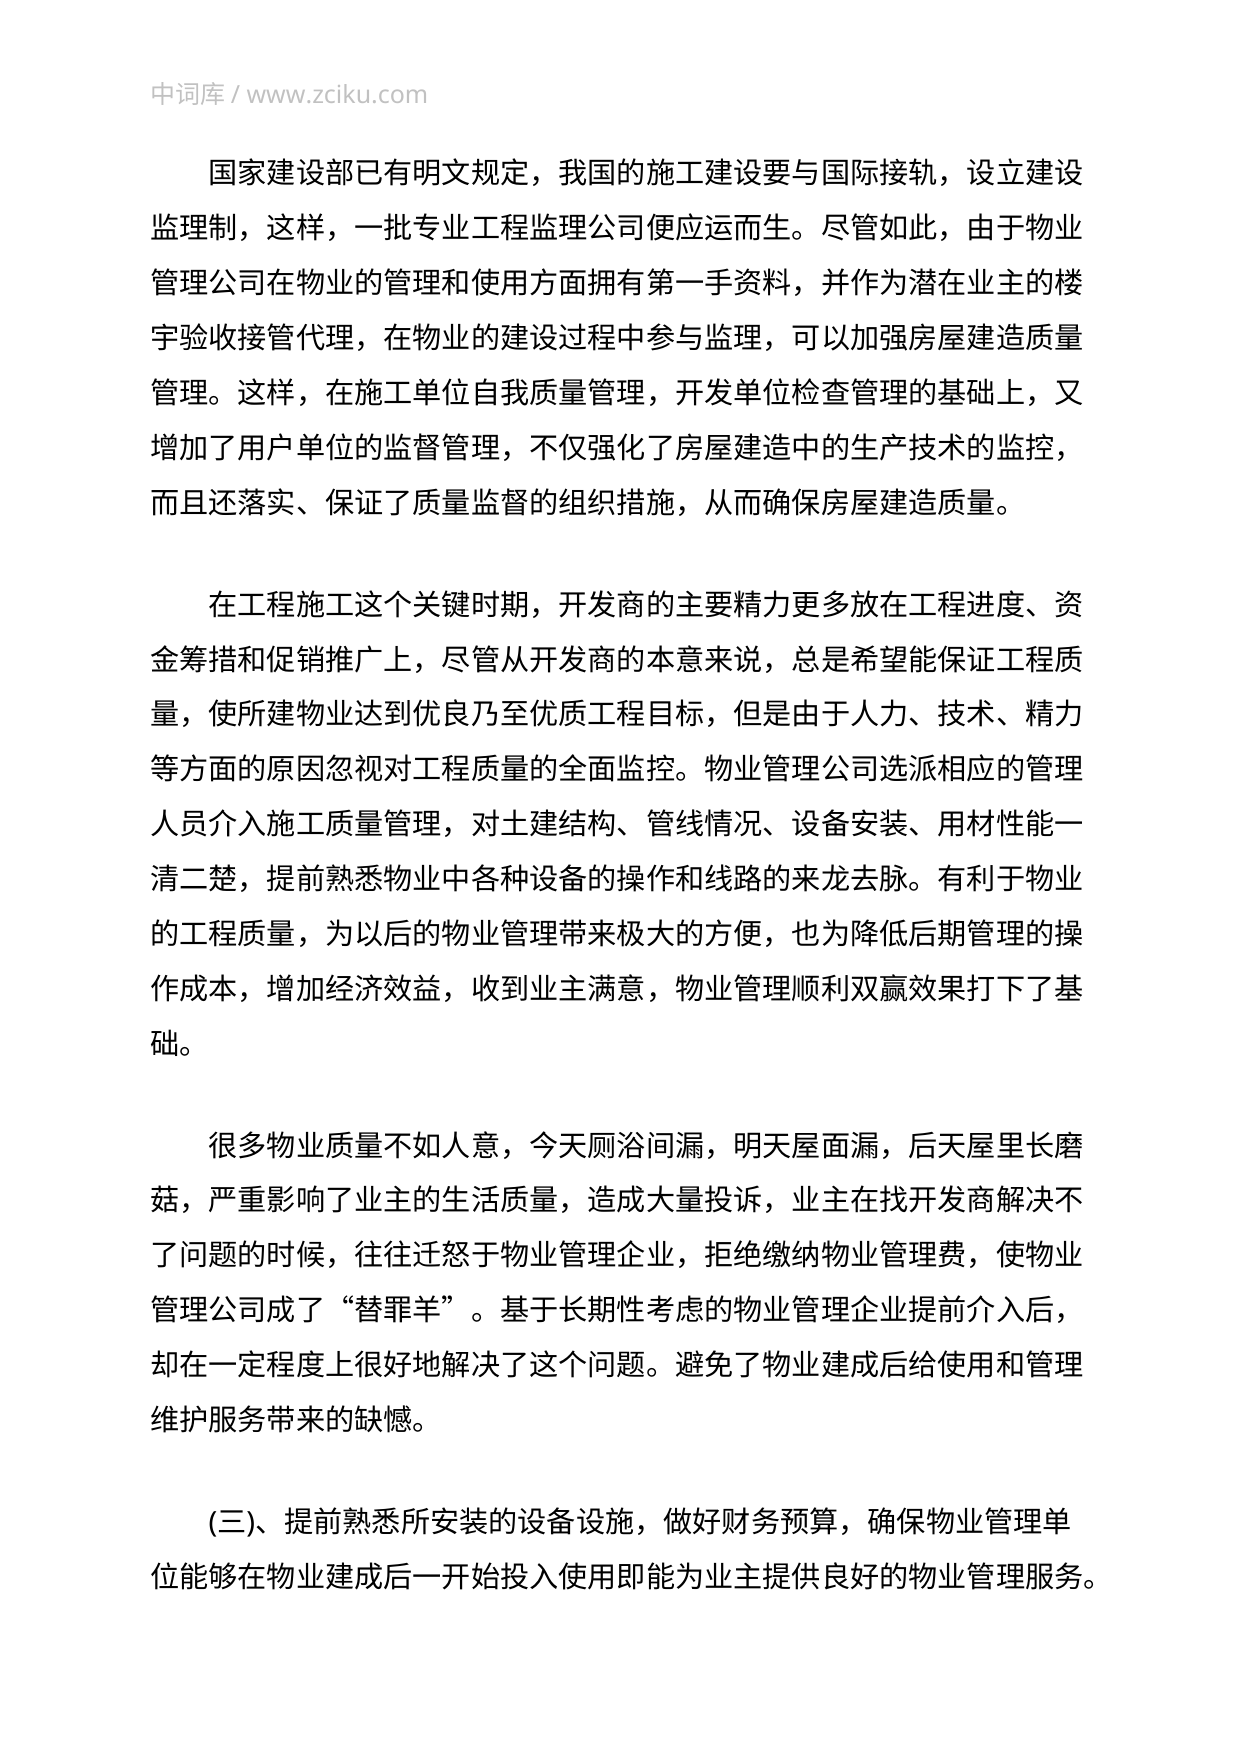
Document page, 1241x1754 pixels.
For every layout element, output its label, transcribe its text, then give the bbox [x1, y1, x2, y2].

text 国家建设部已有明文规定，我国的施工建设要与国际接轨，设立建设监理制，这样，一批专业工程监理公司便应运而生。尽管如此，由于物业管理公司在物业的管理和使用方面拥有第一手资料，并作为潜在业主的楼宇验收接管代理，在物业的建设过程中参与监理，可以加强房屋建造质量管理。这样，在施工单位自我质量管理，开发单位检查管理的基础上，又增加了用户单位的监督管理，不仅强化了房屋建造中的生产技术的监控，而且还落实、保证了质量监督的组织措施，从而确保房屋建造质量。 [150, 150, 1090, 522]
text (三)、提前熟悉所安装的设备设施，做好财务预算，确保物业管理单位能够在物业建成后一开始投入使用即能为业主提供良好的物业管理服务。 [150, 1498, 1090, 1596]
text 在工程施工这个关键时期，开发商的主要精力更多放在工程进度、资金筹措和促销推广上，尽管从开发商的本意来说，总是希望能保证工程质量，使所建物业达到优良乃至优质工程目标，但是由于人力、技术、精力等方面的原因忽视对工程质量的全面监控。物业管理公司选派相应的管理人员介入施工质量管理，对土建结构、管线情况、设备安装、用材性能一清二楚，提前熟悉物业中各种设备的操作和线路的来龙去脉。有利于物业的工程质量，为以后的物业管理带来极大的方便，也为降低后期管理的操作成本，增加经济效益，收到业主满意，物业管理顺利双赢效果打下了基础。 [150, 581, 1090, 1063]
text 很多物业质量不如人意，今天厕浴间漏，明天屋面漏，后天屋里长磨菇，严重影响了业主的生活质量，造成大量投诉，业主在找开发商解决不了问题的时候，往往迁怒于物业管理企业，拒绝缴纳物业管理费，使物业管理公司成了“替罪羊”。基于长期性考虑的物业管理企业提前介入后，却在一定程度上很好地解决了这个问题。避免了物业建成后给使用和管理维护服务带来的缺憾。 [150, 1122, 1090, 1439]
